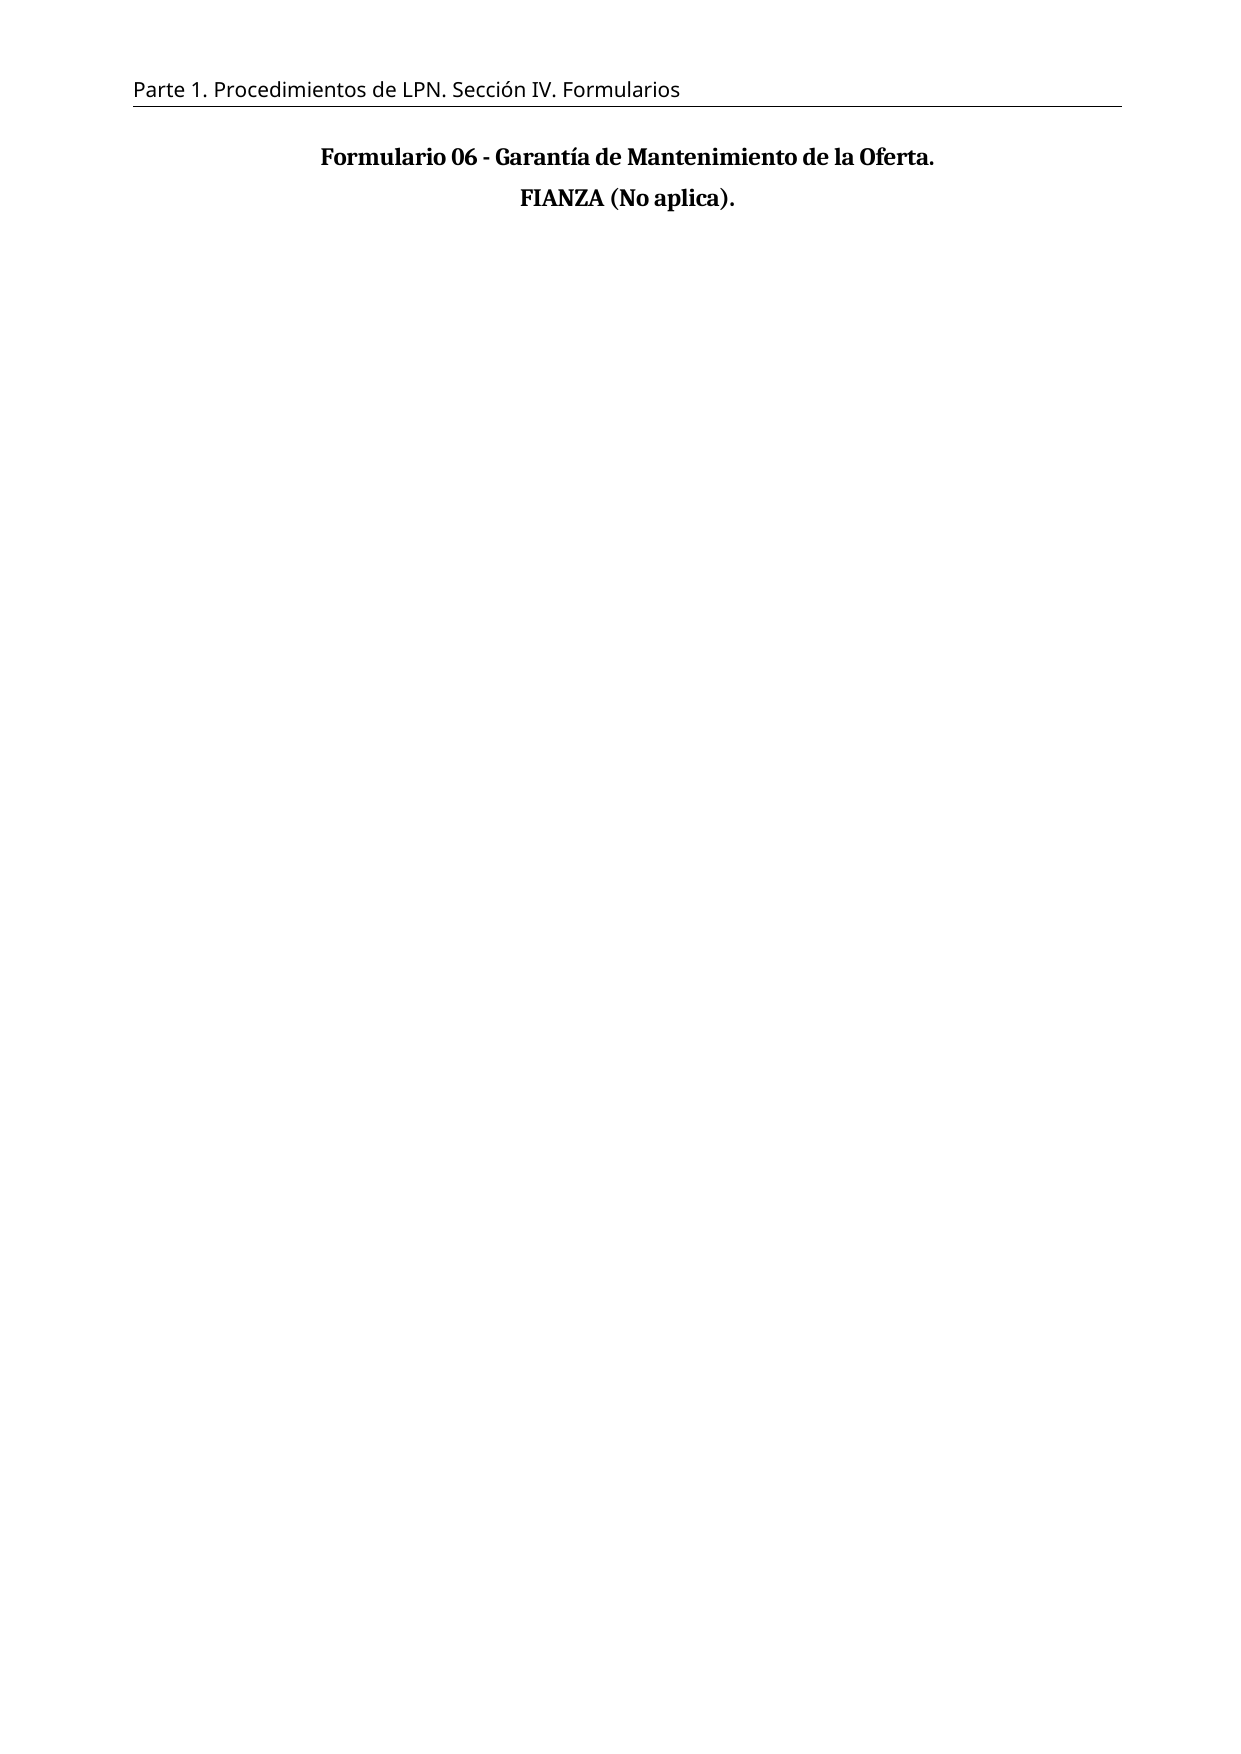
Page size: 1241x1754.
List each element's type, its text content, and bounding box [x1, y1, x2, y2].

text Formulario 06 - Garantía de Mantenimiento de la Oferta. [133, 143, 1122, 171]
text FIANZA (No aplica). [133, 184, 1122, 213]
